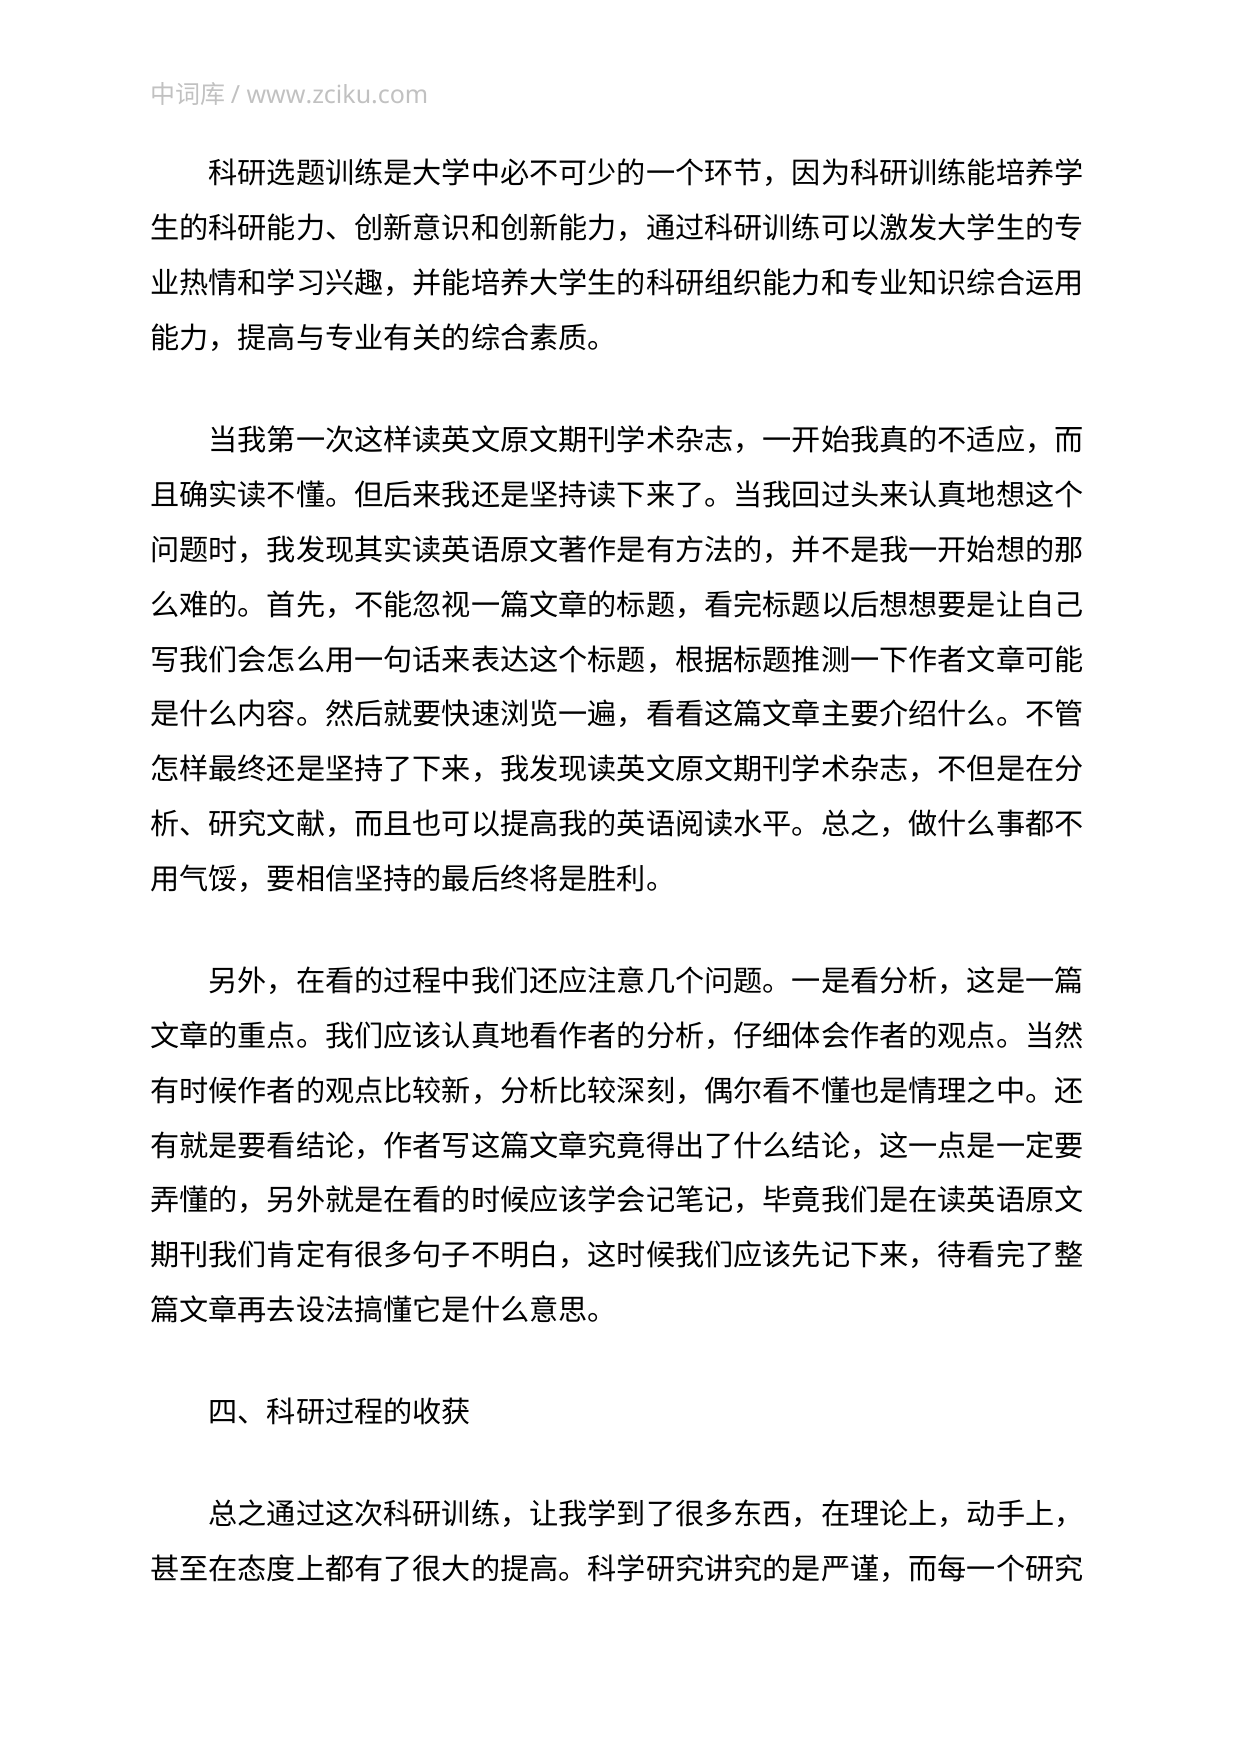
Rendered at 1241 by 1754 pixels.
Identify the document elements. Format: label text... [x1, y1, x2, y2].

text 科研选题训练是大学中必不可少的一个环节，因为科研训练能培养学生的科研能力、创新意识和创新能力，通过科研训练可以激发大学生的专业热情和学习兴趣，并能培养大学生的科研组织能力和专业知识综合运用能力，提高与专业有关的综合素质。 [150, 150, 1090, 357]
text 当我第一次这样读英文原文期刊学术杂志，一开始我真的不适应，而且确实读不懂。但后来我还是坚持读下来了。当我回过头来认真地想这个问题时，我发现其实读英语原文著作是有方法的，并不是我一开始想的那么难的。首先，不能忽视一篇文章的标题，看完标题以后想想要是让自己写我们会怎么用一句话来表达这个标题，根据标题推测一下作者文章可能是什么内容。然后就要快速浏览一遍，看看这篇文章主要介绍什么。不管怎样最终还是坚持了下来，我发现读英文原文期刊学术杂志，不但是在分析、研究文献，而且也可以提高我的英语阅读水平。总之，做什么事都不用气馁，要相信坚持的最后终将是胜利。 [150, 416, 1090, 898]
text 四、科研过程的收获 [150, 1388, 1090, 1431]
text 另外，在看的过程中我们还应注意几个问题。一是看分析，这是一篇文章的重点。我们应该认真地看作者的分析，仔细体会作者的观点。当然有时候作者的观点比较新，分析比较深刻，偶尔看不懂也是情理之中。还有就是要看结论，作者写这篇文章究竟得出了什么结论，这一点是一定要弄懂的，另外就是在看的时候应该学会记笔记，毕竟我们是在读英语原文期刊我们肯定有很多句子不明白，这时候我们应该先记下来，待看完了整篇文章再去设法搞懂它是什么意思。 [150, 957, 1090, 1329]
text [150, 1490, 1090, 1587]
